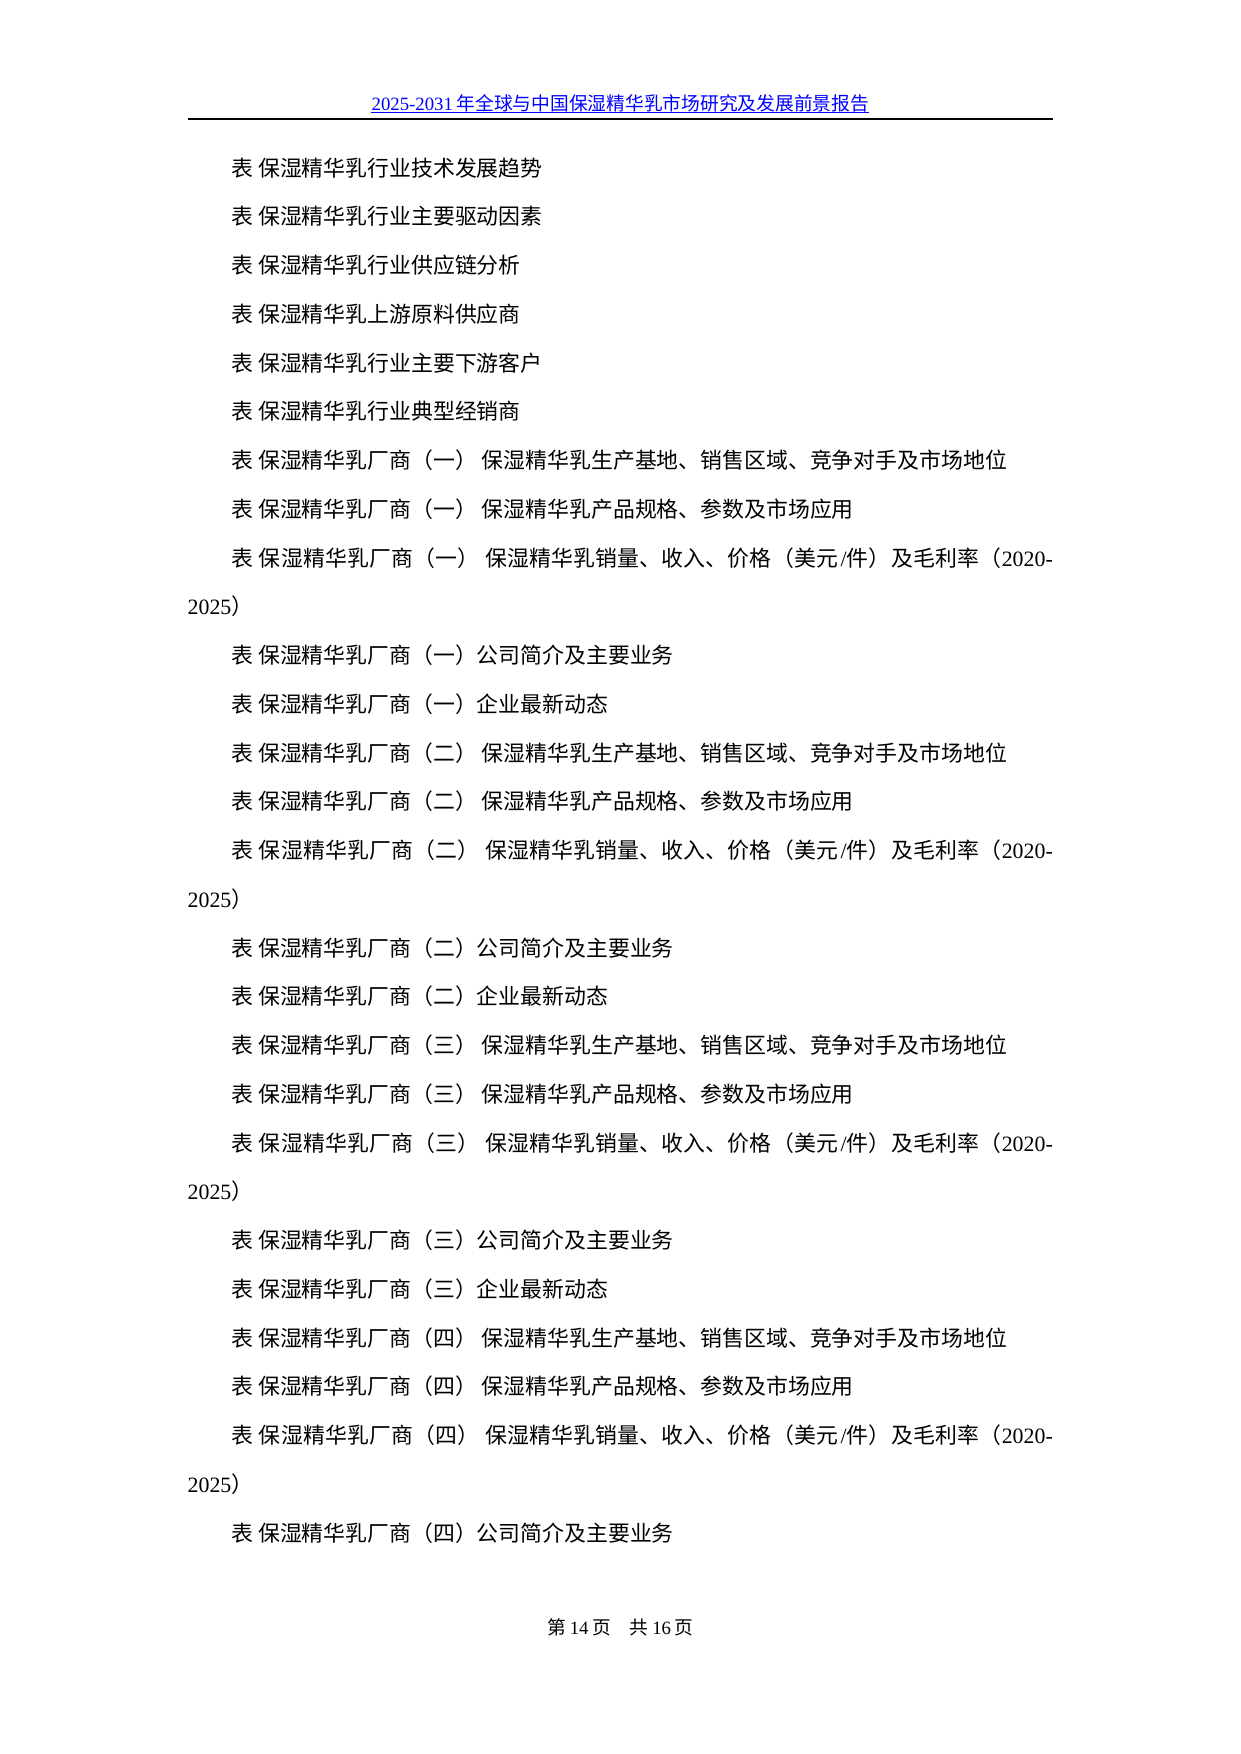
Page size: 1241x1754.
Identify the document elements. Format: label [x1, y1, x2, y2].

text [187, 150, 1053, 1548]
